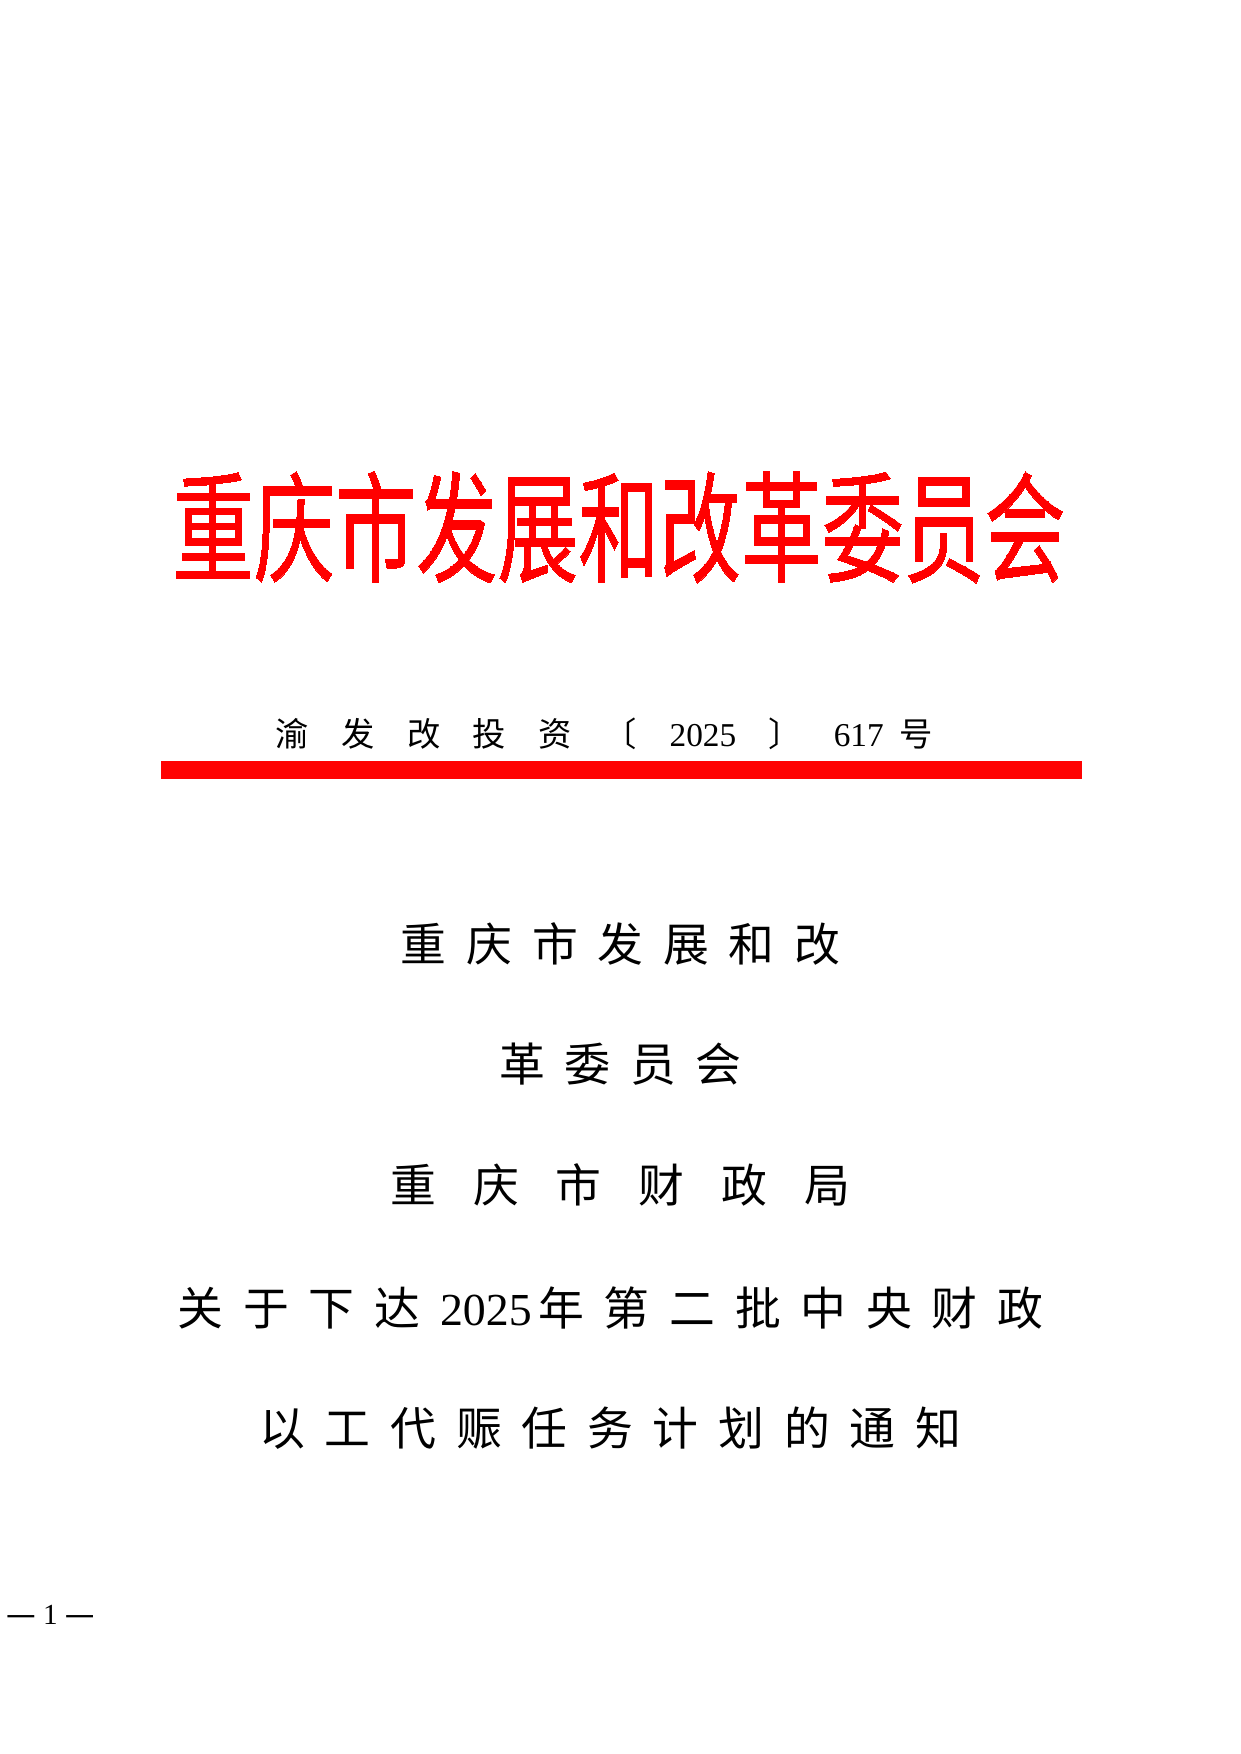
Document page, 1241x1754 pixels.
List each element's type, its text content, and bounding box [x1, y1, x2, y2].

text 渝发改投资〔2025〕617号 [161, 702, 1079, 761]
text 关于下达2025年第二批中央财政 [161, 1245, 1079, 1365]
table_cell 重庆市财政局 [359, 1124, 881, 1245]
table_header 重庆市发展和改革委员会 [359, 883, 881, 1124]
text 以工代赈任务计划的通知 [161, 1365, 1079, 1486]
